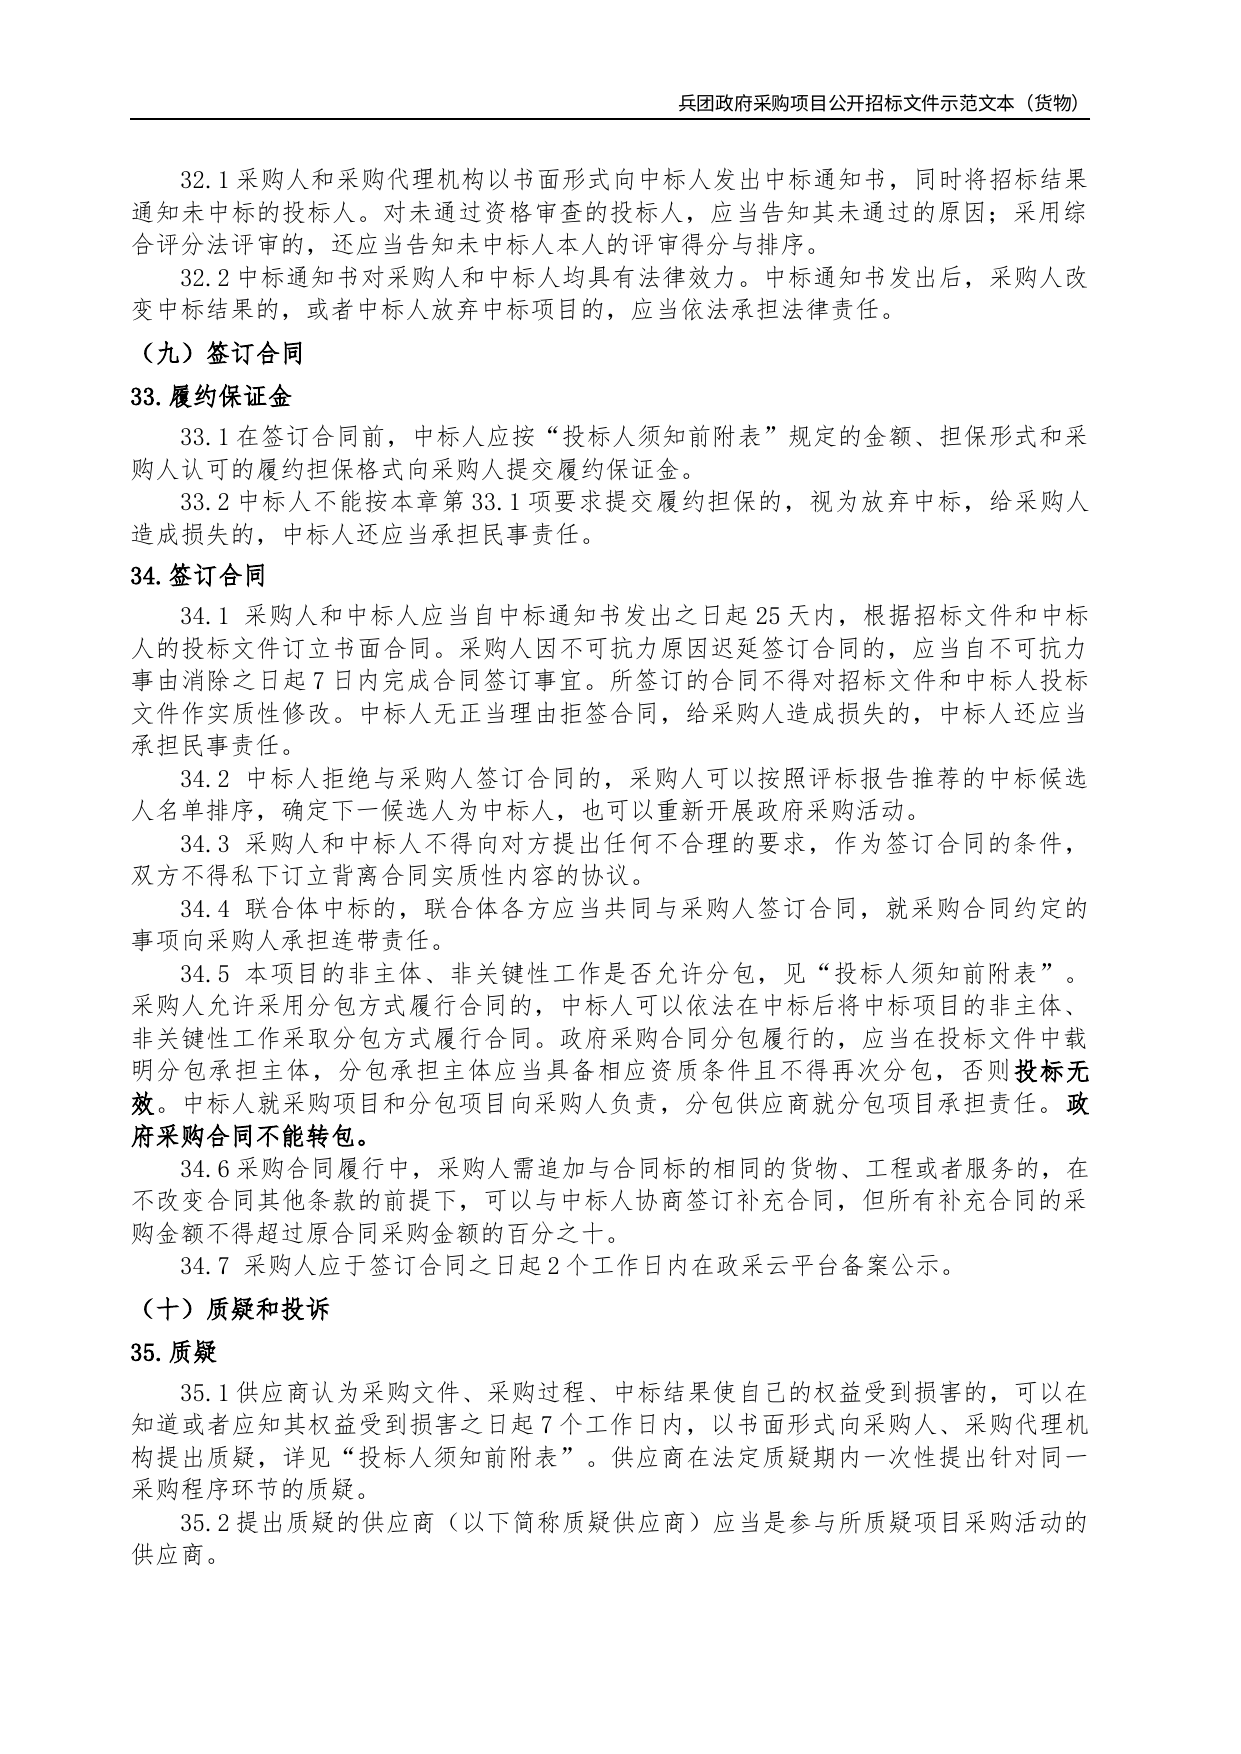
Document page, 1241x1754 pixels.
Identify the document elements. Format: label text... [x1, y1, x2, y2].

text 35.1供应商认为采购文件、采购过程、中标结果使自己的权益受到损害的，可以在知道或者应知其权益受到损害之日起7个工作日内，以书面形式向采购人、采购代理机构提出质疑，详见“投标人须知前附表”。供应商在法定质疑期内一次性提出针对同一采购程序环节的质疑。 [130, 1470, 1090, 1504]
text 35.1供应商认为采购文件、采购过程、中标结果使自己的权益受到损害的，可以在知道或者应知其权益受到损害之日起7个工作日内，以书面形式向采购人、采购代理机构提出质疑，详见“投标人须知前附表”。供应商在法定质疑期内一次性提出针对同一采购程序环节的质疑。 [130, 1374, 1090, 1409]
text 34.5 本项目的非主体、非关键性工作是否允许分包，见“投标人须知前附表”。采购人允许采用分包方式履行合同的，中标人可以依法在中标后将中标项目的非主体、非关键性工作采取分包方式履行合同。政府采购合同分包履行的，应当在投标文件中载明分包承担主体，分包承担主体应当具备相应资质条件且不得再次分包，否则投标无效。中标人就采购项目和分包项目向采购人负责，分包供应商就分包项目承担责任。政府采购合同不能转包。 [130, 955, 1090, 990]
text 34.1 采购人和中标人应当自中标通知书发出之日起25天内，根据招标文件和中标人的投标文件订立书面合同。采购人因不可抗力原因迟延签订合同的，应当自不可抗力事由消除之日起7日内完成合同签订事宜。所签订的合同不得对招标文件和中标人投标文件作实质性修改。中标人无正当理由拒签合同，给采购人造成损失的，中标人还应当承担民事责任。 [130, 598, 1090, 632]
subtitle 33.履约保证金 [130, 378, 1090, 410]
text 32.1采购人和采购代理机构以书面形式向中标人发出中标通知书，同时将招标结果通知未中标的投标人。对未通过资格审查的投标人，应当告知其未通过的原因；采用综合评分法评审的，还应当告知未中标人本人的评审得分与排序。 [130, 162, 1090, 196]
subtitle 34.签订合同 [130, 557, 1090, 589]
text 32.2中标通知书对采购人和中标人均具有法律效力。中标通知书发出后，采购人改变中标结果的，或者中标人放弃中标项目的，应当依法承担法律责任。 [130, 259, 1090, 324]
text 34.3 采购人和中标人不得向对方提出任何不合理的要求，作为签订合同的条件，双方不得私下订立背离合同实质性内容的协议。 [130, 825, 1090, 890]
text 35.2提出质疑的供应商（以下简称质疑供应商）应当是参与所质疑项目采购活动的供应商。 [130, 1504, 1090, 1569]
subtitle （十）质疑和投诉 [130, 1291, 1090, 1323]
text 34.2 中标人拒绝与采购人签订合同的，采购人可以按照评标报告推荐的中标候选人名单排序，确定下一候选人为中标人，也可以重新开展政府采购活动。 [130, 760, 1090, 825]
subtitle （九）签订合同 [130, 335, 1090, 367]
text 33.1在签订合同前，中标人应按“投标人须知前附表”规定的金额、担保形式和采购人认可的履约担保格式向采购人提交履约保证金。 [130, 419, 1090, 484]
text 34.6采购合同履行中，采购人需追加与合同标的相同的货物、工程或者服务的，在不改变合同其他条款的前提下，可以与中标人协商签订补充合同，但所有补充合同的采购金额不得超过原合同采购金额的百分之十。 [130, 1150, 1090, 1185]
text 34.4 联合体中标的，联合体各方应当共同与采购人签订合同，就采购合同约定的事项向采购人承担连带责任。 [130, 890, 1090, 955]
text 34.1 采购人和中标人应当自中标通知书发出之日起25天内，根据招标文件和中标人的投标文件订立书面合同。采购人因不可抗力原因迟延签订合同的，应当自不可抗力事由消除之日起7日内完成合同签订事宜。所签订的合同不得对招标文件和中标人投标文件作实质性修改。中标人无正当理由拒签合同，给采购人造成损失的，中标人还应当承担民事责任。 [130, 726, 1090, 760]
text 34.5 本项目的非主体、非关键性工作是否允许分包，见“投标人须知前附表”。采购人允许采用分包方式履行合同的，中标人可以依法在中标后将中标项目的非主体、非关键性工作采取分包方式履行合同。政府采购合同分包履行的，应当在投标文件中载明分包承担主体，分包承担主体应当具备相应资质条件且不得再次分包，否则投标无效。中标人就采购项目和分包项目向采购人负责，分包供应商就分包项目承担责任。政府采购合同不能转包。 [130, 1116, 1090, 1150]
text 33.2中标人不能按本章第33.1项要求提交履约担保的，视为放弃中标，给采购人造成损失的，中标人还应当承担民事责任。 [130, 484, 1090, 549]
text 34.6采购合同履行中，采购人需追加与合同标的相同的货物、工程或者服务的，在不改变合同其他条款的前提下，可以与中标人协商签订补充合同，但所有补充合同的采购金额不得超过原合同采购金额的百分之十。 [130, 1213, 1090, 1248]
subtitle 35.质疑 [130, 1334, 1090, 1366]
text 32.1采购人和采购代理机构以书面形式向中标人发出中标通知书，同时将招标结果通知未中标的投标人。对未通过资格审查的投标人，应当告知其未通过的原因；采用综合评分法评审的，还应当告知未中标人本人的评审得分与排序。 [130, 225, 1090, 259]
text 34.7 采购人应于签订合同之日起2个工作日内在政采云平台备案公示。 [130, 1248, 1090, 1280]
